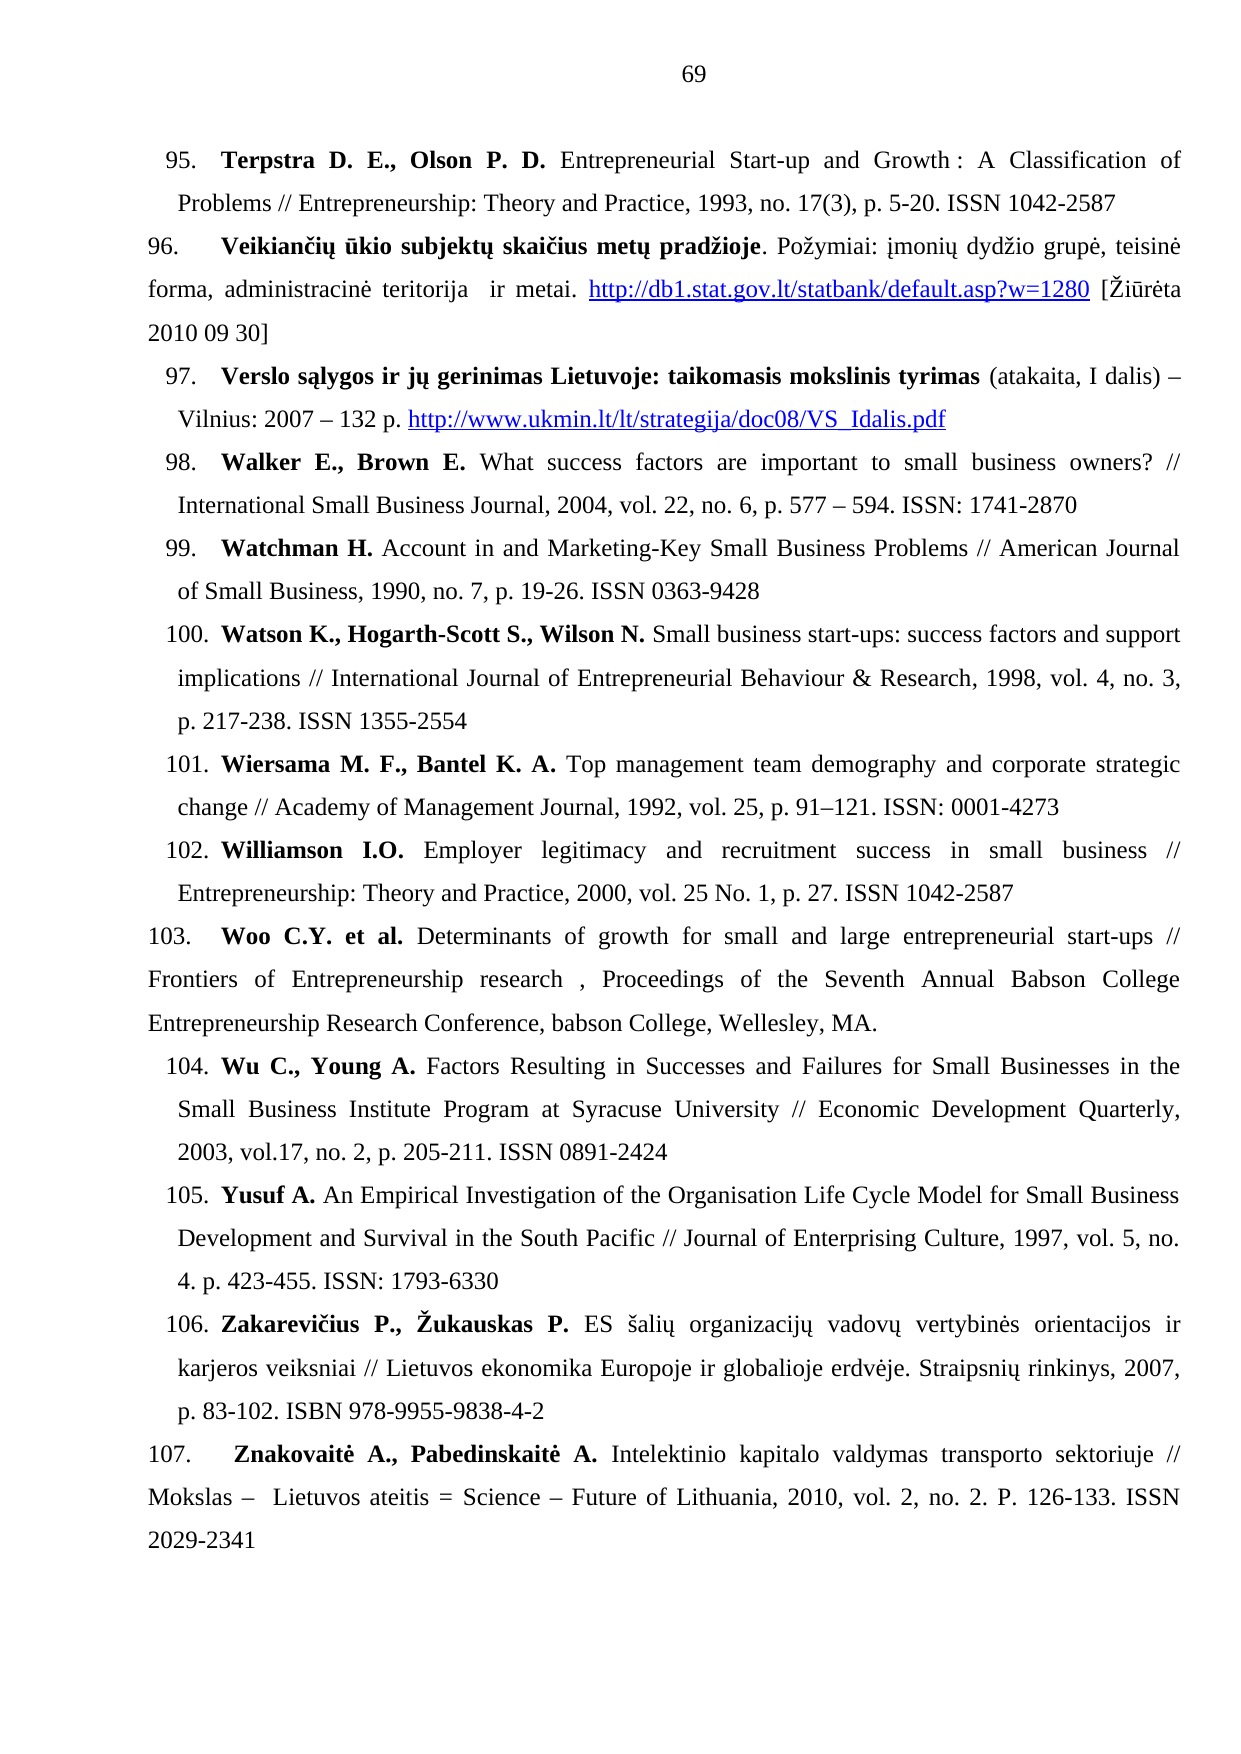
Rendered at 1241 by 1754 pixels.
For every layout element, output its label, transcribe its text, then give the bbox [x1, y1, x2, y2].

list Watchman H. Account in and Marketing-Key Small Business Problems // American Journal of Small Business, 1990, no. 7, p. 19-26. ISSN 0363-9428 [165, 533, 1181, 605]
list Verslo sąlygos ir jų gerinimas Lietuvoje: taikomasis mokslinis tyrimas (atakaita, I dalis) – Vilnius: 2007 – 132 p. http://www.ukmin.lt/lt/strategija/doc08/VS_Idalis.pdf [165, 361, 1181, 433]
list Watson K., Hogarth-Scott S., Wilson N. Small business start-ups: success factors and support implications // International Journal of Entrepreneurial Behaviour & Research, 1998, vol. 4, no. 3, p. 217-238. ISSN 1355-2554 [165, 619, 1181, 734]
list Walker E., Brown E. What success factors are important to small business owners? // International Small Business Journal, 2004, vol. 22, no. 6, p. 577 – 594. ISSN: 1741-2870 [165, 447, 1181, 519]
list Yusuf A. An Empirical Investigation of the Organisation Life Cycle Model for Small Business Development and Survival in the South Pacific // Journal of Enterprising Culture, 1997, vol. 5, no. 4. p. 423-455. ISSN: 1793-6330 [165, 1180, 1181, 1295]
list Woo C.Y. et al. Determinants of growth for small and large entrepreneurial start-ups // Frontiers of Entrepreneurship research , Proceedings of the Seventh Annual Babson College Entrepreneurship Research Conference, babson College, Wellesley, MA. [148, 921, 1181, 1036]
list Zakarevičius P., Žukauskas P. ES šalių organizacijų vadovų vertybinės orientacijos ir karjeros veiksniai // Lietuvos ekonomika Europoje ir globalioje erdvėje. Straipsnių rinkinys, 2007, p. 83-102. ISBN 978-9955-9838-4-2 [165, 1309, 1181, 1424]
list Veikiančių ūkio subjektų skaičius metų pradžioje. Požymiai: įmonių dydžio grupė, teisinė forma, administracinė teritorija ir metai. http://db1.stat.gov.lt/statbank/default.asp?w=1280 [Žiūrėta 2010 09 30] [148, 231, 1181, 346]
list Znakovaitė A., Pabedinskaitė A. Intelektinio kapitalo valdymas transporto sektoriuje // Mokslas – Lietuvos ateitis = Science – Future of Lithuania, 2010, vol. 2, no. 2. P. 126-133. ISSN 2029-2341 [148, 1439, 1181, 1554]
list Williamson I.O. Employer legitimacy and recruitment success in small business // Entrepreneurship: Theory and Practice, 2000, vol. 25 No. 1, p. 27. ISSN 1042-2587 [165, 835, 1181, 907]
list Wu C., Young A. Factors Resulting in Successes and Failures for Small Businesses in the Small Business Institute Program at Syracuse University // Economic Development Quarterly, 2003, vol.17, no. 2, p. 205-211. ISSN 0891-2424 [165, 1051, 1181, 1166]
list Wiersama M. F., Bantel K. A. Top management team demography and corporate strategic change // Academy of Management Journal, 1992, vol. 25, p. 91–121. ISSN: 0001-4273 [165, 749, 1181, 821]
list Terpstra D. E., Olson P. D. Entrepreneurial Start-up and Growth : A Classification of Problems // Entrepreneurship: Theory and Practice, 1993, no. 17(3), p. 5-20. ISSN 1042-2587 [165, 145, 1181, 217]
